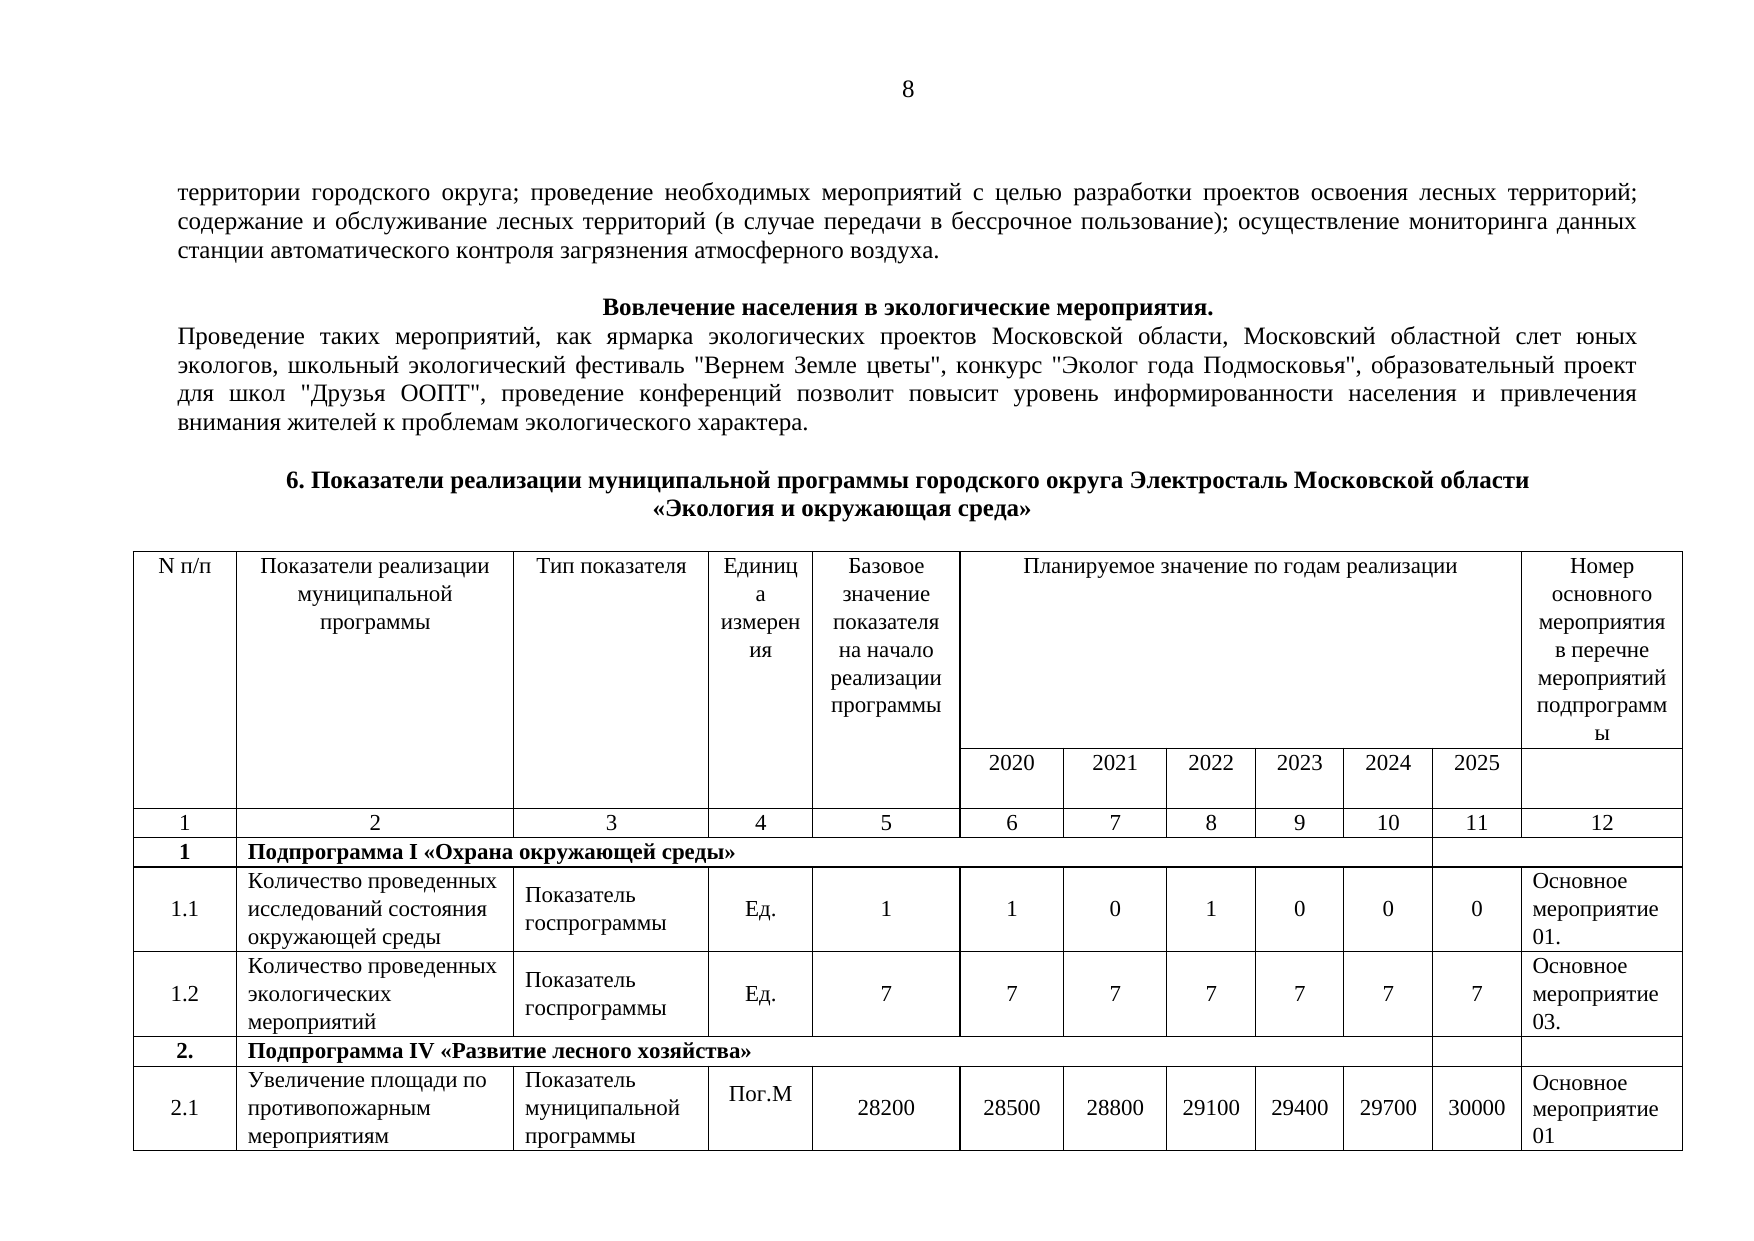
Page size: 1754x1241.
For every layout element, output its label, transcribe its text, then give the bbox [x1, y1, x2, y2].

table_cell 0 [1064, 868, 1166, 951]
table_cell Показатель госпрограммы [514, 952, 708, 1036]
table_cell 7 [1433, 952, 1521, 1036]
table_cell 1 [134, 809, 236, 837]
table_cell 29100 [1167, 1067, 1255, 1150]
table_cell 28800 [1064, 1067, 1166, 1150]
table_cell [1522, 749, 1682, 808]
table_cell 2025 [1433, 749, 1521, 808]
table_cell 1 [1167, 868, 1255, 951]
table_cell Количество проведенных исследований состояния окружающей среды [237, 868, 513, 951]
table_cell Показатель госпрограммы [514, 868, 708, 951]
table_cell 9 [1256, 809, 1343, 837]
table_cell 7 [1256, 952, 1343, 1036]
table_cell 2. [134, 1037, 236, 1066]
table_cell 28200 [813, 1067, 959, 1150]
text Вовлечение населения в экологические мероприятия. [177, 292, 1639, 321]
table_cell Подпрограмма I «Охрана окружающей среды» [237, 838, 1432, 866]
table_cell 1 [813, 868, 959, 951]
table_cell 2 [237, 809, 513, 837]
table_cell 8 [1167, 809, 1255, 837]
table_cell 2022 [1167, 749, 1255, 808]
table_cell 0 [1256, 868, 1343, 951]
text 6. Показатели реализации муниципальной программы городского округа Электросталь Московской области [177, 465, 1639, 493]
table_cell 7 [1064, 809, 1166, 837]
table_cell Увеличение площади по противопожарным мероприятиям [237, 1067, 513, 1150]
table_cell 7 [1344, 952, 1432, 1036]
table_cell [1522, 1037, 1682, 1066]
table_cell [1433, 838, 1682, 866]
table_cell 11 [1433, 809, 1521, 837]
table_cell 6 [961, 809, 1063, 837]
table_header Показатели реализации муниципальной программы [237, 552, 513, 808]
table_cell [1433, 1037, 1521, 1066]
table_cell Показатель муниципальной программы [514, 1067, 708, 1150]
table_cell 7 [813, 952, 959, 1036]
table_cell 1 [961, 868, 1063, 951]
table_cell 28500 [961, 1067, 1063, 1150]
table_cell 5 [813, 809, 959, 837]
table_header Номер основного мероприятия в перечне мероприятий подпрограммы [1522, 552, 1682, 747]
table_header N п/п [134, 552, 236, 808]
text «Экология и окружающая среда» [177, 493, 1639, 522]
table_cell 29400 [1256, 1067, 1343, 1150]
table_cell Ед. [709, 868, 812, 951]
table_cell Количество проведенных экологических мероприятий [237, 952, 513, 1036]
text Проведение таких мероприятий, как ярмарка экологических проектов Московской области, Московский областной слет юных экологов, школьный экологический фестиваль "Вернем Земле цветы", конкурс "Эколог года Подмосковья", образовательный проект для школ "Друзья ООПТ", проведение конференций позволит повысит уровень информированности населения и привлечения внимания жителей к проблемам экологического характера. [177, 321, 1639, 436]
table_cell 7 [1167, 952, 1255, 1036]
table_cell 0 [1344, 868, 1432, 951]
table_cell Основное мероприятие 03. [1522, 952, 1682, 1036]
table_cell 7 [1064, 952, 1166, 1036]
table_cell Ед. [709, 952, 812, 1036]
table_header Тип показателя [514, 552, 708, 808]
table_header Планируемое значение по годам реализации [961, 552, 1521, 747]
table_cell 2021 [1064, 749, 1166, 808]
table_cell 4 [709, 809, 812, 837]
table_cell 29700 [1344, 1067, 1432, 1150]
table_cell Подпрограмма IV «Развитие лесного хозяйства» [237, 1037, 1432, 1066]
table_cell 2024 [1344, 749, 1432, 808]
table_cell 1.2 [134, 952, 236, 1036]
table_cell 10 [1344, 809, 1432, 837]
table_cell Пог.М [709, 1067, 812, 1150]
table_cell 3 [514, 809, 708, 837]
table_header Единица измерения [709, 552, 812, 808]
table_cell 2.1 [134, 1067, 236, 1150]
table_cell 0 [1433, 868, 1521, 951]
table_cell 2020 [961, 749, 1063, 808]
table_cell 1 [134, 838, 236, 866]
table_cell 1.1 [134, 868, 236, 951]
table_cell 12 [1522, 809, 1682, 837]
table_header Базовое значение показателя на начало реализации программы [813, 552, 959, 808]
table_cell 7 [961, 952, 1063, 1036]
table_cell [1522, 1067, 1682, 1150]
table_cell Основное мероприятие 01. [1522, 868, 1682, 951]
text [177, 177, 1639, 263]
table_cell 30000 [1433, 1067, 1521, 1150]
table_cell 2023 [1256, 749, 1343, 808]
